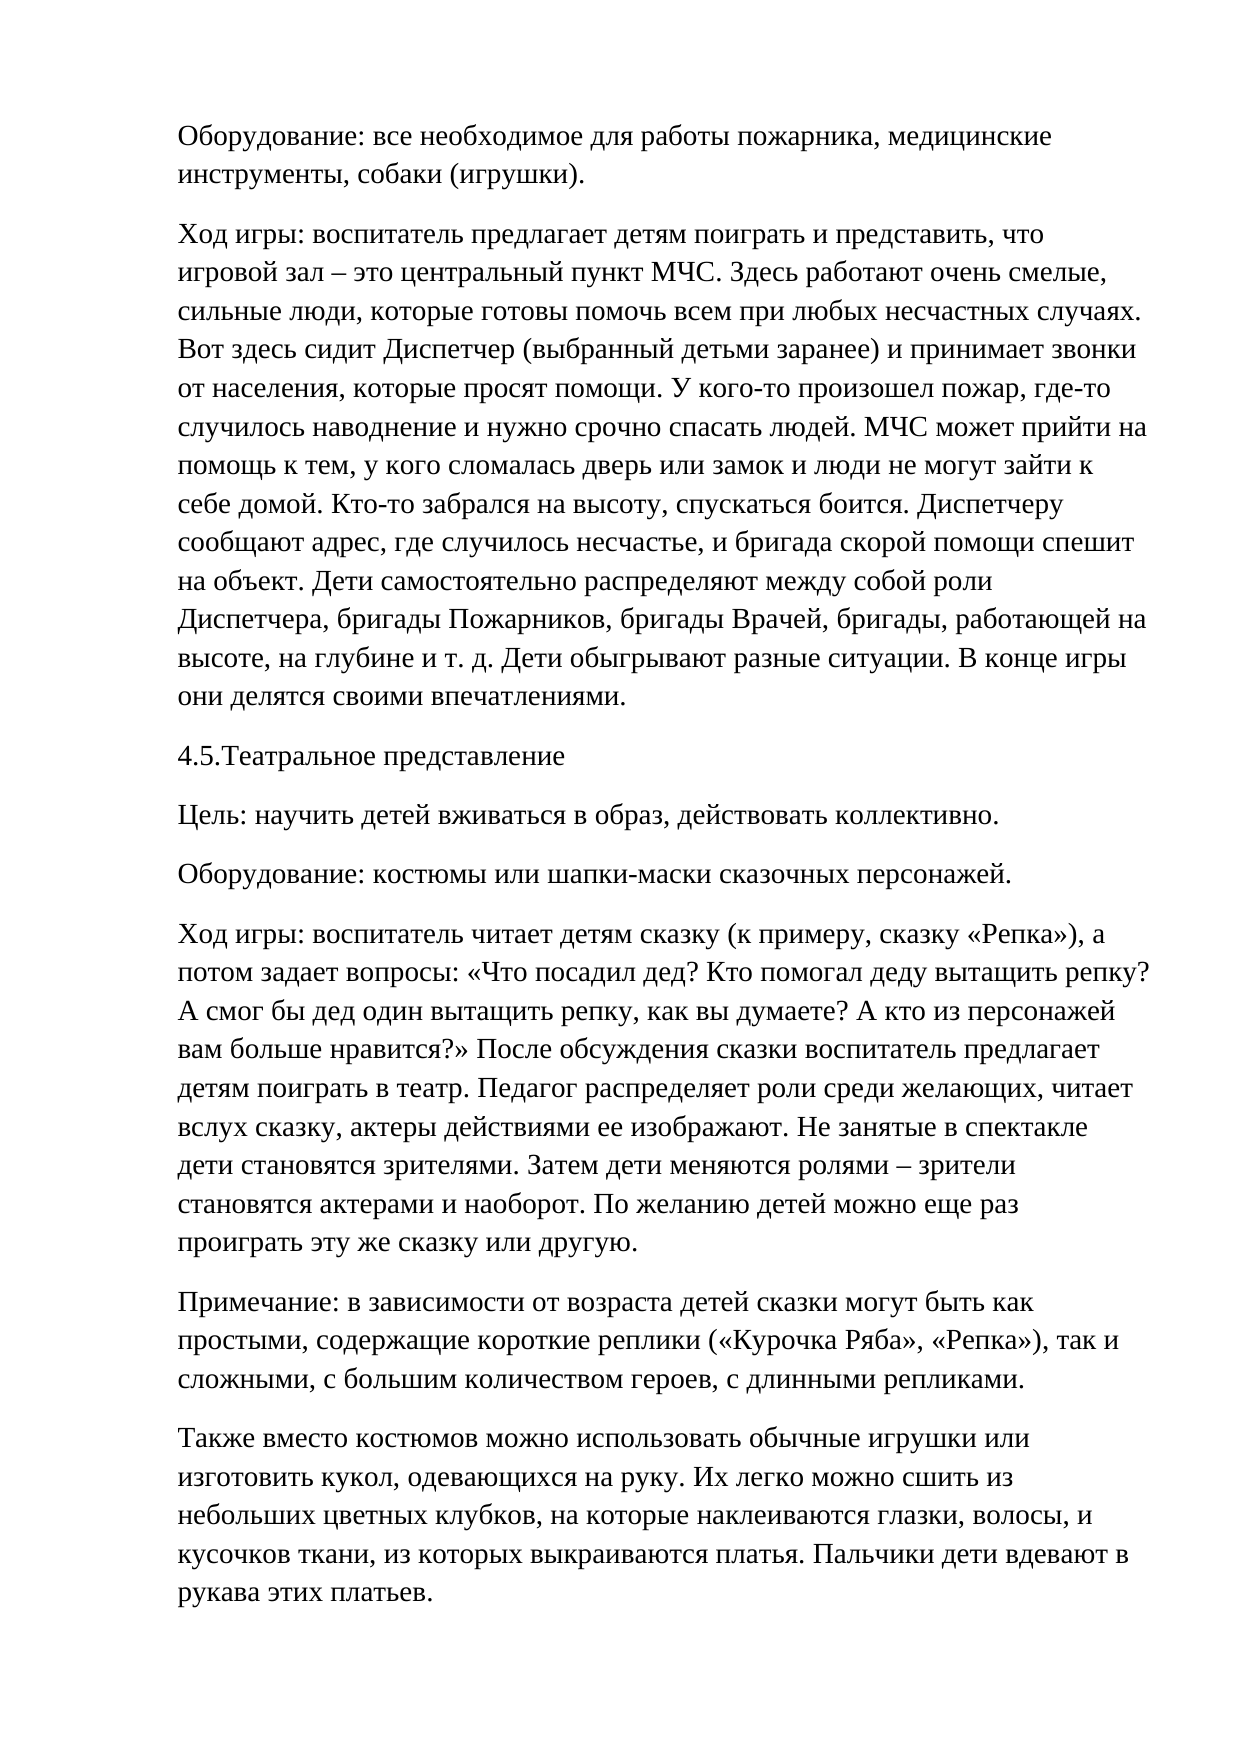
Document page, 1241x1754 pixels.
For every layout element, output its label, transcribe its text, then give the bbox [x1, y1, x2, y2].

text Ход игры: воспитатель предлагает детям поиграть и представить, что игровой зал – это центральный пункт МЧС. Здесь работают очень смелые, сильные люди, которые готовы помочь всем при любых несчастных случаях. Вот здесь сидит Диспетчер (выбранный детьми заранее) и принимает звонки от населения, которые просят помощи. У кого-то произошел пожар, где-то случилось наводнение и нужно срочно спасать людей. МЧС может прийти на помощь к тем, у кого сломалась дверь или замок и люди не могут зайти к себе домой. Кто-то забрался на высоту, спускаться боится. Диспетчеру сообщают адрес, где случилось несчастье, и бригада скорой помощи спешит на объект. Дети самостоятельно распределяют между собой роли Диспетчера, бригады Пожарников, бригады Врачей, бригады, работающей на высоте, на глубине и т. д. Дети обыгрывают разные ситуации. В конце игры они делятся своими впечатлениями. [177, 216, 1152, 712]
text Примечание: в зависимости от возраста детей сказки могут быть как простыми, содержащие короткие реплики («Курочка Ряба», «Репка»), так и сложными, с большим количеством героев, с длинными репликами. [177, 1284, 1152, 1394]
text Также вместо костюмов можно использовать обычные игрушки или изготовить кукол, одевающихся на руку. Их легко можно сшить из небольших цветных клубков, на которые наклеиваются глазки, волосы, и кусочков ткани, из которых выкраиваются платья. Пальчики дети вдевают в рукава этих платьев. [177, 1420, 1152, 1608]
text Ход игры: воспитатель читает детям сказку (к примеру, сказку «Репка»), а потом задает вопросы: «Что посадил дед? Кто помогал деду вытащить репку? А смог бы дед один вытащить репку, как вы думаете? А кто из персонажей вам больше нравится?» После обсуждения сказки воспитатель предлагает детям поиграть в театр. Педагог распределяет роли среди желающих, читает вслух сказку, актеры действиями ее изображают. Не занятые в спектакле дети становятся зрителями. Затем дети меняются ролями – зрители становятся актерами и наоборот. По желанию детей можно еще раз проиграть эту же сказку или другую. [177, 916, 1152, 1258]
text Оборудование: все необходимое для работы пожарника, медицинские инструменты, собаки (игрушки). [177, 118, 1152, 190]
text Цель: научить детей вживаться в образ, действовать коллективно. [177, 797, 1152, 831]
text Оборудование: костюмы или шапки-маски сказочных персонажей. [177, 857, 1152, 890]
text 4.5.Театральное представление [177, 738, 1152, 771]
